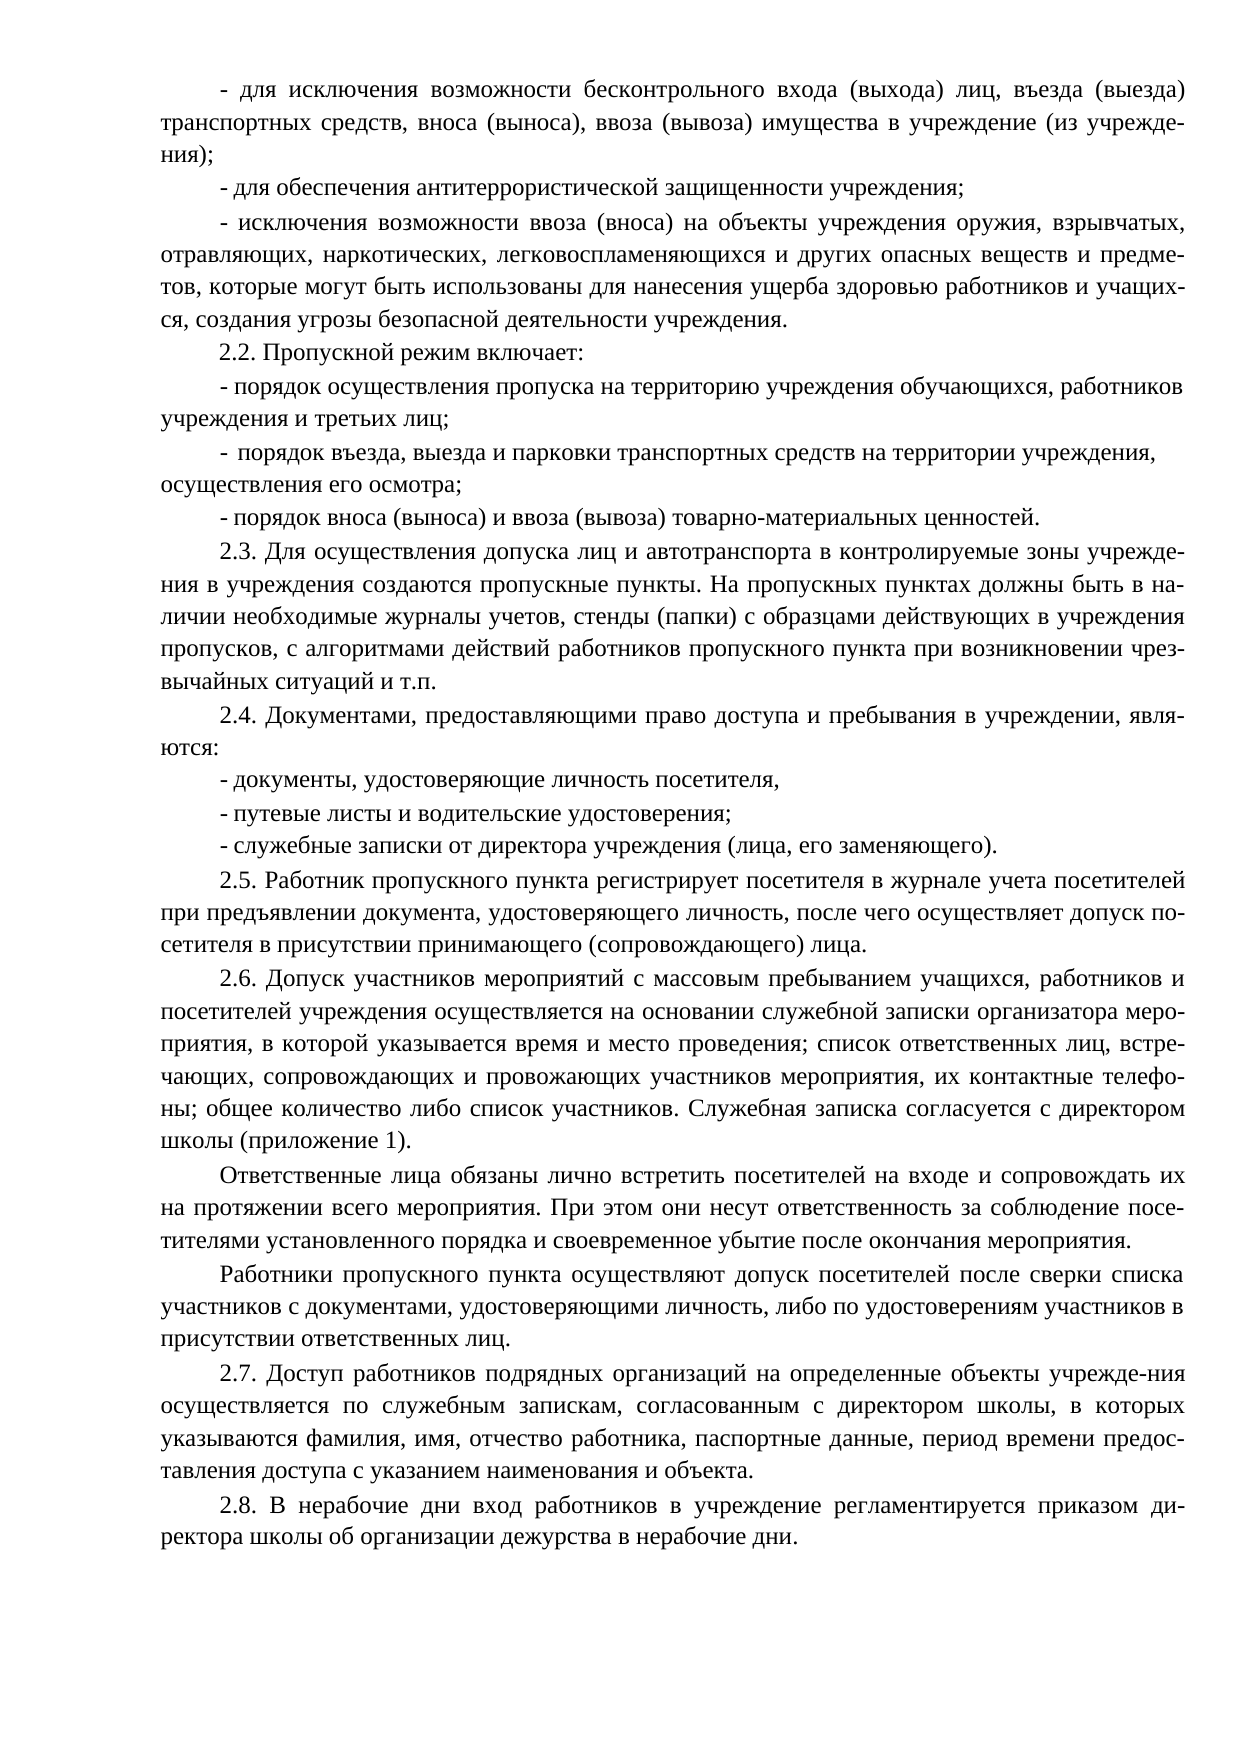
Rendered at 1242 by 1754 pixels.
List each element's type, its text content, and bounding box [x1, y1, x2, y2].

text Ответственные лица обязаны лично встретить посетителей на входе и сопровождать их на протяжении всего мероприятия. При этом они несут ответственность за соблюдение посе-тителями установленного порядка и своевременное убытие после окончания мероприятия. [160, 1160, 1186, 1253]
text 2.5. Работник пропускного пункта регистрирует посетителя в журнале учета посетителей при предъявлении документа, удостоверяющего личность, после чего осуществляет допуск по-сетителя в присутствии принимающего (сопровождающего) лица. [160, 865, 1186, 958]
list порядок въезда, выезда и парковки транспортных средств на территории учреждения, осуществления его осмотра; [160, 437, 1184, 497]
text 2.6. Допуск участников мероприятий с массовым пребыванием учащихся, работников и посетителей учреждения осуществляется на основании служебной записки организатора меро-приятия, в которой указывается время и место проведения; список ответственных лиц, встре-чающих, сопровождающих и провожающих участников мероприятия, их контактные телефо-ны; общее количество либо список участников. Служебная записка согласуется с директором школы (приложение 1). [160, 963, 1186, 1154]
list служебные записки от директора учреждения (лица, его заменяющего). [219, 831, 1186, 859]
text 2.8. В нерабочие дни вход работников в учреждение регламентируется приказом ди-ректора школы об организации дежурства в нерабочие дни. [160, 1490, 1186, 1550]
text 2.7. Доступ работников подрядных организаций на определенные объекты учрежде-ния осуществляется по служебным запискам, согласованным с директором школы, в которых указываются фамилия, имя, отчество работника, паспортные данные, период времени предос-тавления доступа с указанием наименования и объекта. [160, 1358, 1186, 1484]
list порядок вноса (выноса) и ввоза (вывоза) товарно-материальных ценностей. [219, 502, 1186, 531]
text Работники пропускного пункта осуществляют допуск посетителей после сверки списка участников с документами, удостоверяющими личность, либо по удостоверениям участников в присутствии ответственных лиц. [160, 1259, 1184, 1352]
list для исключения возможности бесконтрольного входа (выхода) лиц, въезда (выезда) транспортных средств, вноса (выноса), ввоза (вывоза) имущества в учреждение (из учрежде-ния); [160, 74, 1186, 168]
list исключения возможности ввоза (вноса) на объекты учреждения оружия, взрывчатых, отравляющих, наркотических, легковоспламеняющихся и других опасных веществ и предме-тов, которые могут быть использованы для нанесения ущерба здоровью работников и учащих-ся, создания угрозы безопасной деятельности учреждения. [160, 207, 1186, 333]
list путевые листы и водительские удостоверения; [219, 798, 1186, 826]
list для обеспечения антитеррористической защищенности учреждения; [219, 172, 1186, 201]
text 2.4. Документами, предоставляющими право доступа и пребывания в учреждении, явля-ются: [160, 700, 1186, 760]
text 2.3. Для осуществления допуска лиц и автотранспорта в контролируемые зоны учрежде-ния в учреждения создаются пропускные пункты. На пропускных пунктах должны быть в на-личии необходимые журналы учетов, стенды (папки) с образцами действующих в учреждения пропусков, с алгоритмами действий работников пропускного пункта при возникновении чрез-вычайных ситуаций и т.п. [160, 536, 1186, 694]
list документы, удостоверяющие личность посетителя, [219, 764, 1186, 793]
list порядок осуществления пропуска на территорию учреждения обучающихся, работников учреждения и третьих лиц; [160, 371, 1186, 432]
text 2.2. Пропускной режим включает: [219, 337, 1186, 366]
